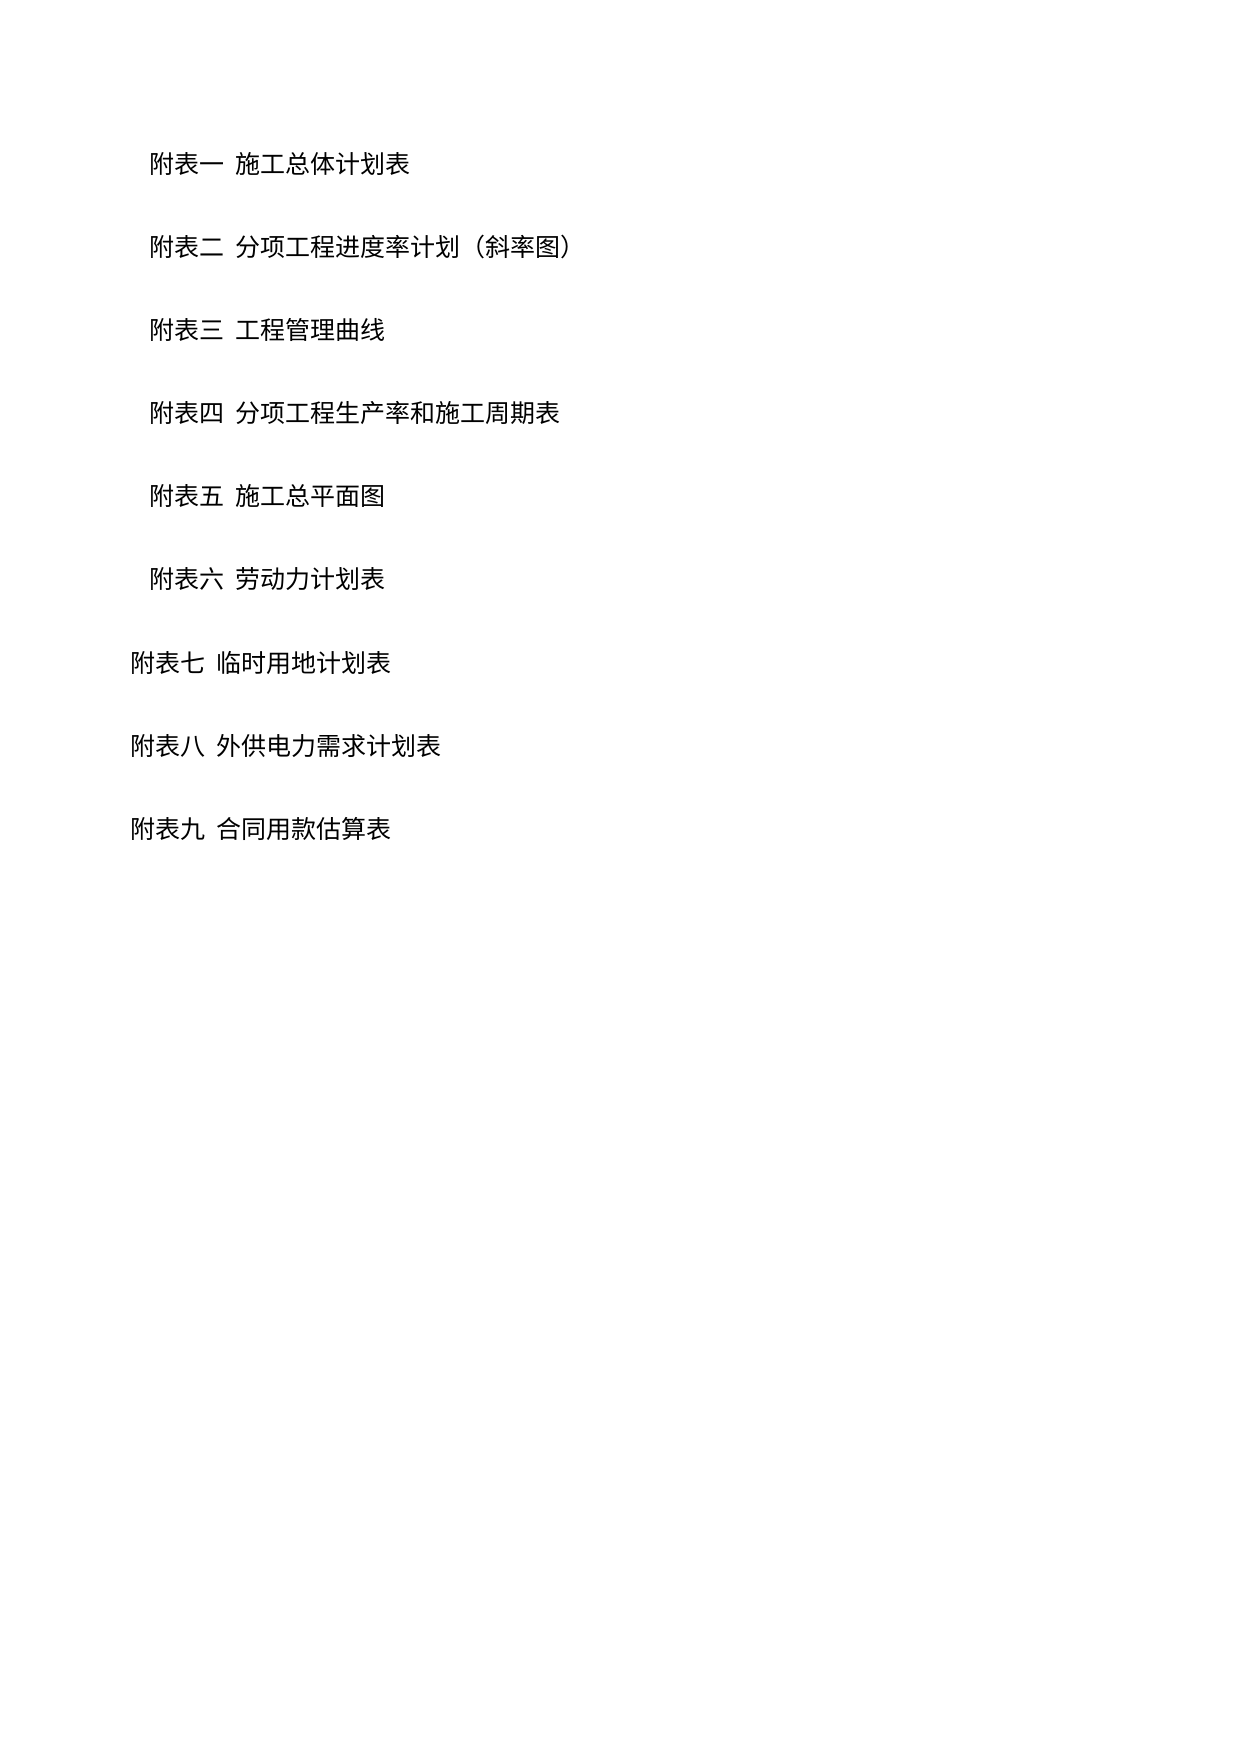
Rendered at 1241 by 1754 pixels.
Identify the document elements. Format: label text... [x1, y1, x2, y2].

text 附表四 分项工程生产率和施工周期表 [130, 379, 1110, 444]
text 附表九 合同用款估算表 [130, 795, 1110, 860]
text 附表三 工程管理曲线 [130, 296, 1110, 361]
text 附表五 施工总平面图 [130, 462, 1110, 527]
text 附表六 劳动力计划表 [130, 546, 1110, 611]
text 附表一 施工总体计划表 [130, 130, 1110, 195]
text 附表八 外供电力需求计划表 [130, 712, 1110, 777]
text 附表七 临时用地计划表 [130, 629, 1110, 694]
text 附表二 分项工程进度率计划（斜率图） [130, 213, 1110, 278]
